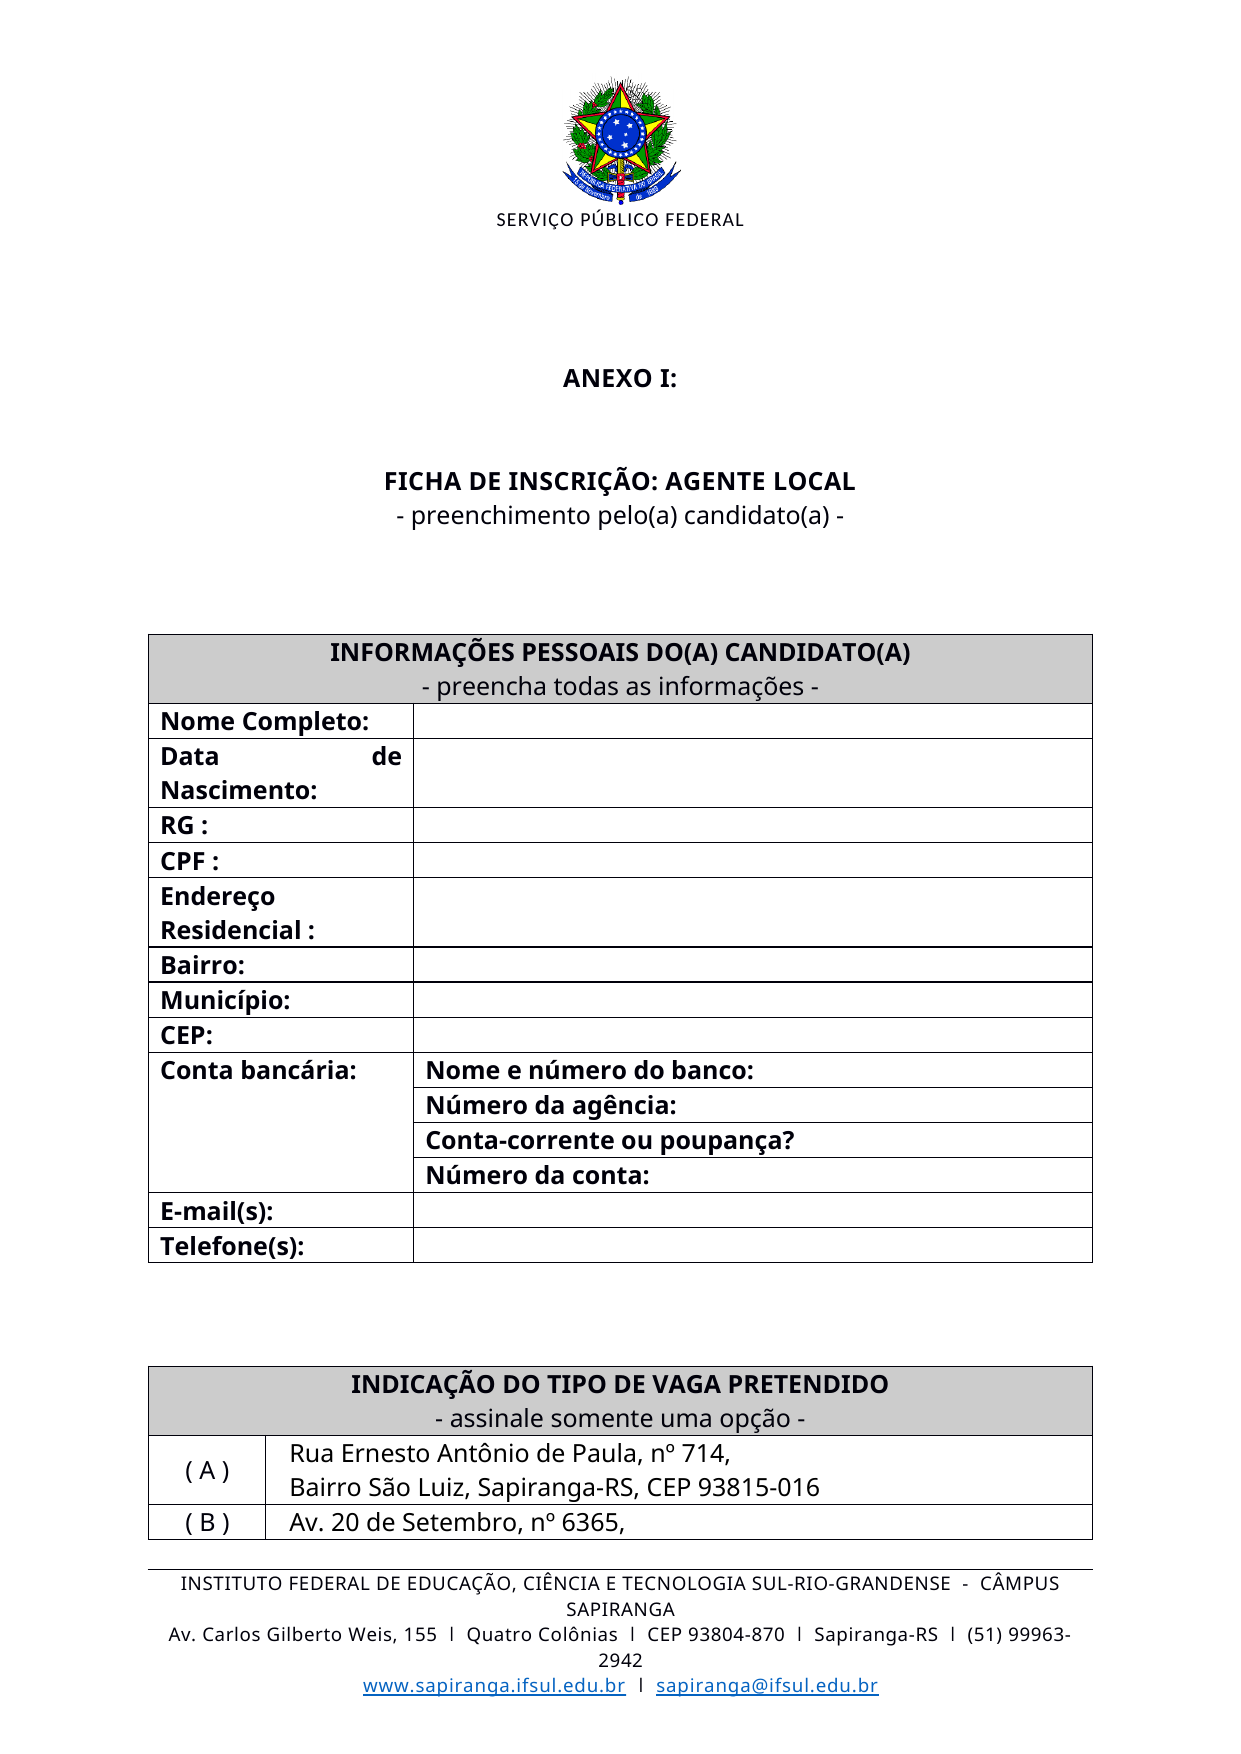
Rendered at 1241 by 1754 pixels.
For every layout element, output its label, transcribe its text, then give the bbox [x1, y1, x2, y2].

table_cell Av. 20 de Setembro, nº 6365, Bairro Amaral Ribeiro, Sapiranga-RS, CEP 93815-016 [266, 1505, 1092, 1539]
table_cell [414, 983, 1092, 1017]
table_cell [414, 1193, 1092, 1227]
table_cell Município: [149, 983, 413, 1017]
text - preenchimento pelo(a) candidato(a) - [148, 497, 1092, 531]
table_cell Conta bancária: [149, 1053, 413, 1192]
table_cell CPF : [149, 843, 413, 877]
table_cell Nome Completo: [149, 704, 413, 738]
table_cell ( B ) [149, 1505, 265, 1539]
table_cell Data de Nascimento: [149, 739, 413, 807]
table_header INDICAÇÃO DO TIPO DE VAGA PRETENDIDO - assinale somente uma opção - [149, 1367, 1092, 1435]
picture [556, 73, 684, 207]
table_cell E-mail(s): [149, 1193, 413, 1227]
table_cell [414, 843, 1092, 877]
table_cell [414, 808, 1092, 842]
table_header INFORMAÇÕES PESSOAIS DO(A) CANDIDATO(A) - preencha todas as informações - [149, 635, 1092, 703]
text FICHA DE INSCRIÇÃO: AGENTE LOCAL [148, 463, 1092, 497]
table_cell [414, 948, 1092, 981]
table_cell [414, 739, 1092, 807]
table_cell Telefone(s): [149, 1228, 413, 1262]
table_cell Número da conta: [414, 1158, 1092, 1192]
table_cell Número da agência: [414, 1088, 1092, 1122]
table_cell CEP: [149, 1018, 413, 1052]
table_cell Bairro: [149, 948, 413, 981]
table_cell Nome e número do banco: [414, 1053, 1092, 1087]
table_cell RG : [149, 808, 413, 842]
table_cell Conta-corrente ou poupança? [414, 1123, 1092, 1157]
table_cell Rua Ernesto Antônio de Paula, nº 714, Bairro São Luiz, Sapiranga-RS, CEP 93815-016 [266, 1436, 1092, 1504]
table_cell Endereço Residencial : [149, 878, 413, 946]
table_cell [414, 878, 1092, 946]
table_cell ( A ) [149, 1436, 265, 1504]
text ANEXO I: [148, 361, 1092, 395]
table_cell [414, 1018, 1092, 1052]
table_cell [414, 704, 1092, 738]
table_cell [414, 1228, 1092, 1262]
